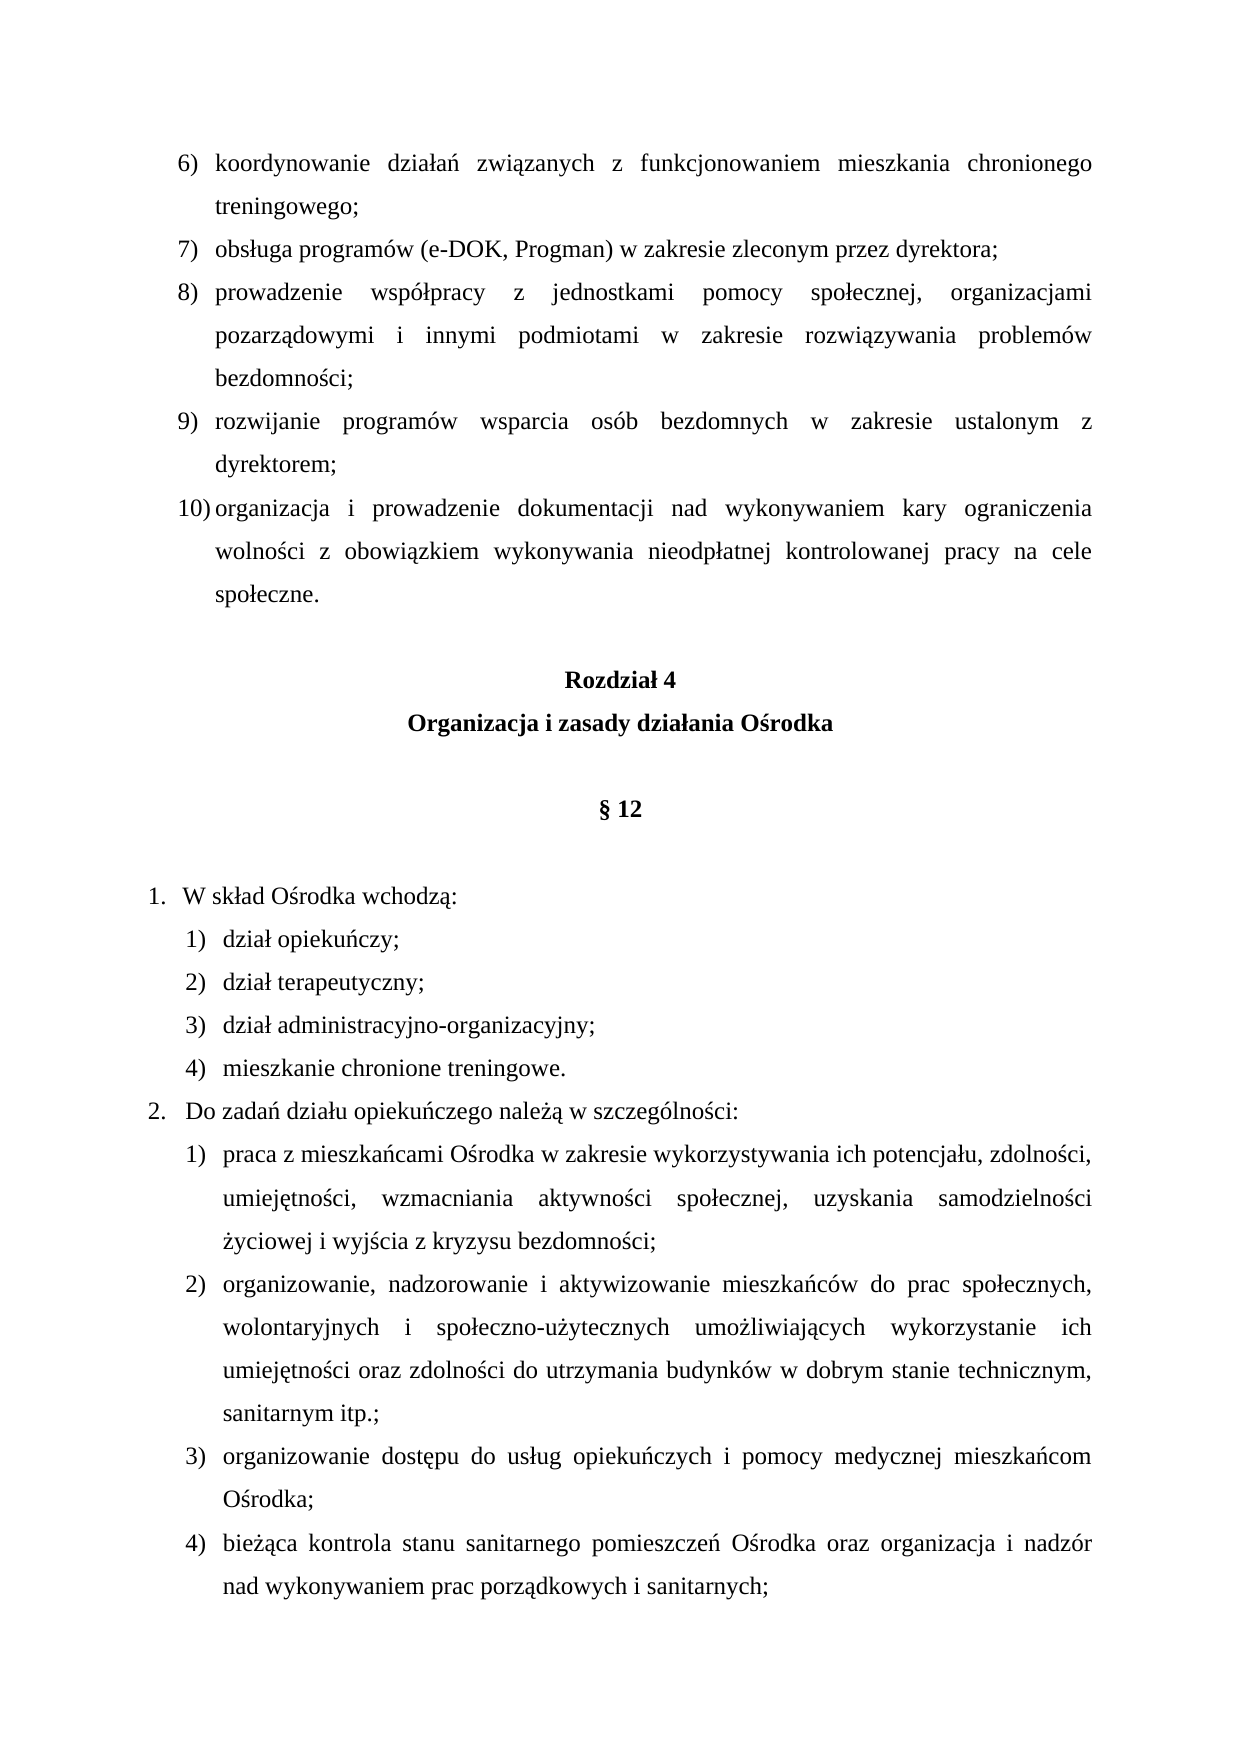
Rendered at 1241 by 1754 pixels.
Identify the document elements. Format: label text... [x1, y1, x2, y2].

list W skład Ośrodka wchodzą: [148, 881, 1093, 909]
list rozwijanie programów wsparcia osób bezdomnych w zakresie ustalonym z dyrektorem; [177, 406, 1093, 478]
text Rozdział 4 [148, 665, 1093, 694]
list dział terapeutyczny; [185, 967, 1093, 996]
list organizacja i prowadzenie dokumentacji nad wykonywaniem kary ograniczenia wolności z obowiązkiem wykonywania nieodpłatnej kontrolowanej pracy na cele społeczne. [177, 493, 1093, 608]
list obsługa programów (e-DOK, Progman) w zakresie zleconym przez dyrektora; [177, 234, 1093, 263]
list mieszkanie chronione treningowe. [185, 1053, 1093, 1082]
list koordynowanie działań związanych z funkcjonowaniem mieszkania chronionego treningowego; [177, 148, 1093, 219]
list bieżąca kontrola stanu sanitarnego pomieszczeń Ośrodka oraz organizacja i nadzór nad wykonywaniem prac porządkowych i sanitarnych; [185, 1528, 1093, 1599]
subtitle § 12 [148, 794, 1093, 823]
list dział administracyjno-organizacyjny; [185, 1010, 1093, 1039]
list praca z mieszkańcami Ośrodka w zakresie wykorzystywania ich potencjału, zdolności, umiejętności, wzmacniania aktywności społecznej, uzyskania samodzielności życiowej i wyjścia z kryzysu bezdomności; [185, 1139, 1093, 1254]
list organizowanie dostępu do usług opiekuńczych i pomocy medycznej mieszkańcom Ośrodka; [185, 1441, 1093, 1513]
text Organizacja i zasady działania Ośrodka [148, 708, 1093, 737]
list dział opiekuńczy; [185, 924, 1093, 953]
list organizowanie, nadzorowanie i aktywizowanie mieszkańców do prac społecznych, wolontaryjnych i społeczno-użytecznych umożliwiających wykorzystanie ich umiejętności oraz zdolności do utrzymania budynków w dobrym stanie technicznym, sanitarnym itp.; [185, 1269, 1093, 1427]
list Do zadań działu opiekuńczego należą w szczególności: [148, 1096, 1093, 1125]
list prowadzenie współpracy z jednostkami pomocy społecznej, organizacjami pozarządowymi i innymi podmiotami w zakresie rozwiązywania problemów bezdomności; [177, 277, 1093, 392]
